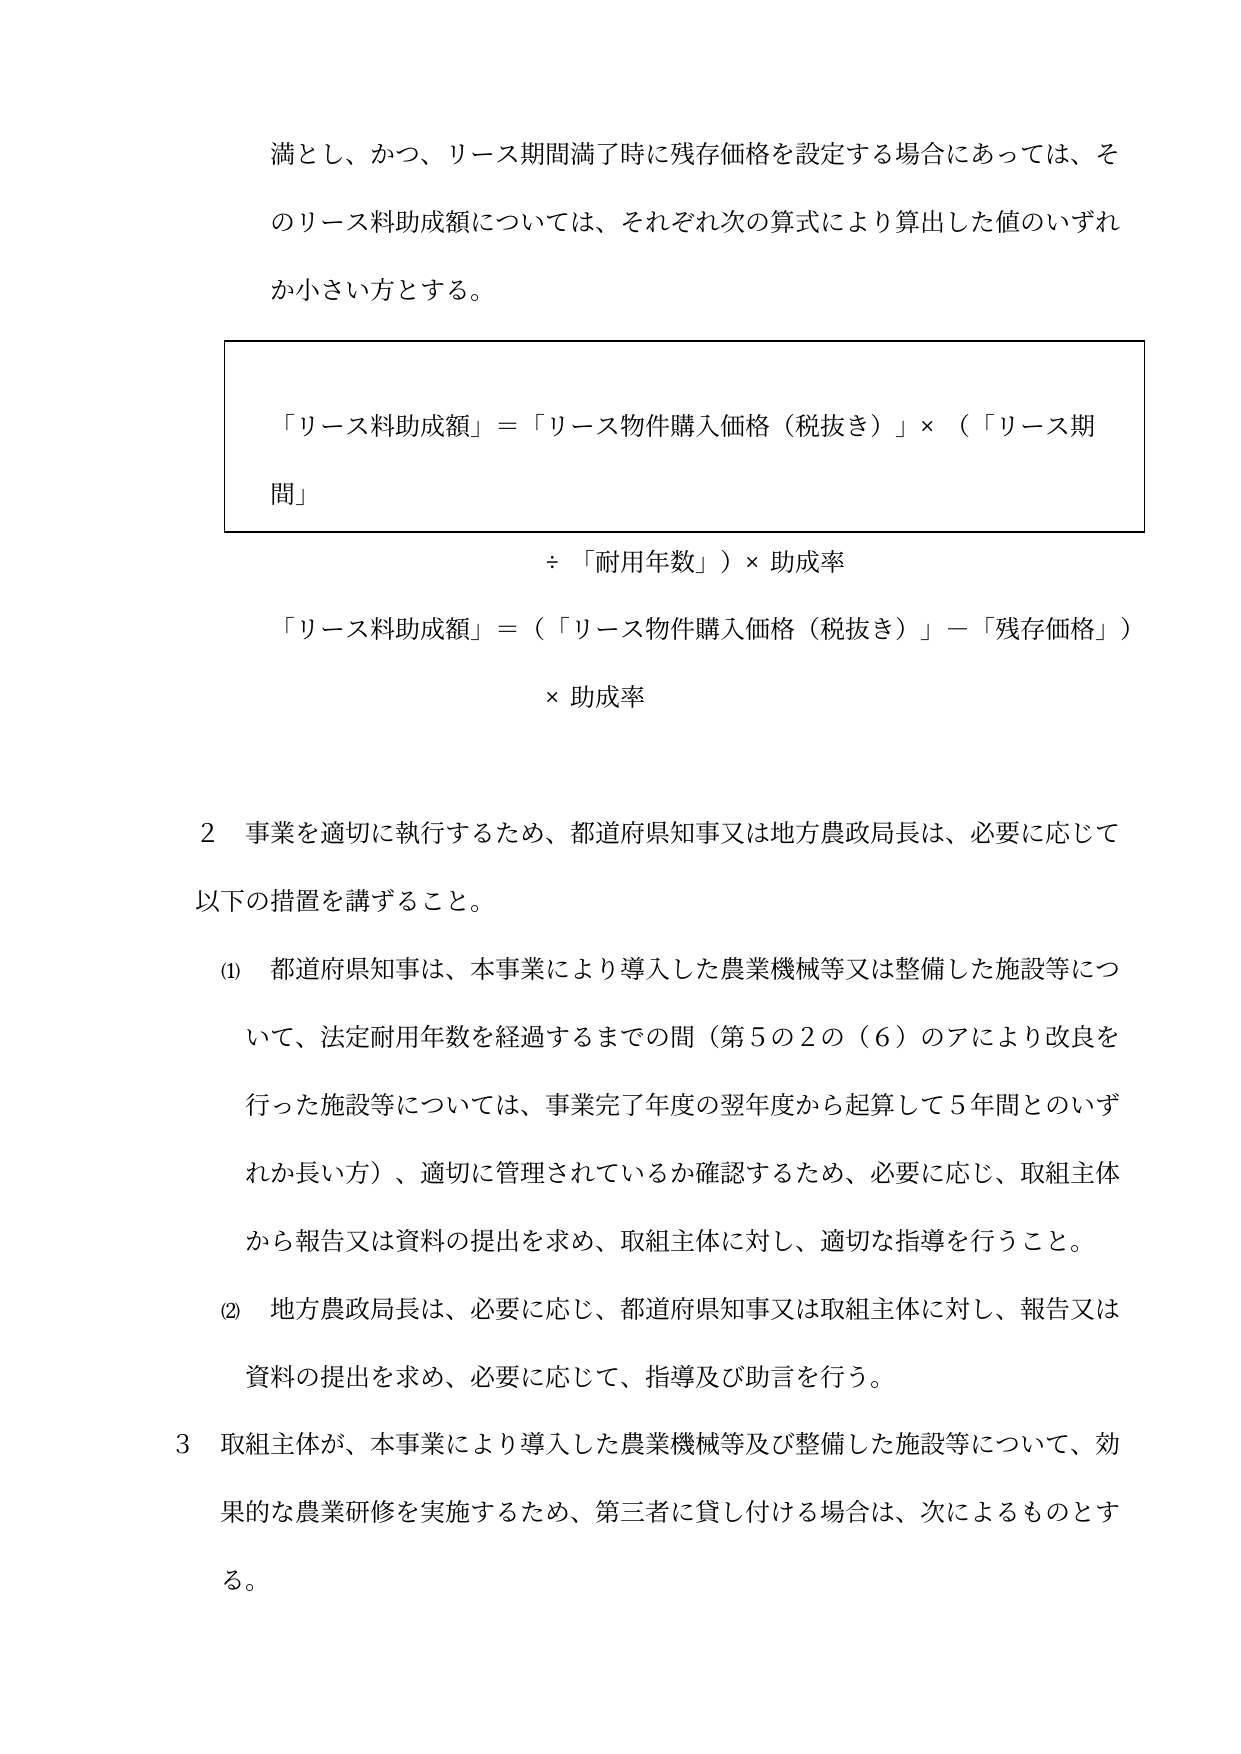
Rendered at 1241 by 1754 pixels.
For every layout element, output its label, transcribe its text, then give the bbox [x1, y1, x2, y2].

text 「リース料助成額」＝（「リース物件購入価格（税抜き）」－「残存価格」） [120, 594, 1164, 662]
text × 助成率 [120, 662, 1120, 730]
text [246, 119, 1120, 323]
text ⑴ 都道府県知事は、本事業により導入した農業機械等又は整備した施設等について、法定耐用年数を経過するまでの間（第５の２の（６）のアにより改良を行った施設等については、事業完了年度の翌年度から起算して５年間とのいずれか長い方）、適切に管理されているか確認するため、必要に応じ、取組主体から報告又は資料の提出を求め、取組主体に対し、適切な指導を行うこと。 [195, 934, 1120, 1273]
text ２ 事業を適切に執行するため、都道府県知事又は地方農政局長は、必要に応じて以下の措置を講ずること。 [170, 798, 1120, 934]
text 「リース料助成額」＝「リース物件購入価格（税抜き）」×（「リース期間」 [253, 391, 1120, 526]
text ３ 取組主体が、本事業により導入した農業機械等及び整備した施設等について、効果的な農業研修を実施するため、第三者に貸し付ける場合は、次によるものとする。 [120, 1409, 1120, 1613]
text ÷「耐用年数」）×助成率 [120, 526, 1120, 594]
text ⑵ 地方農政局長は、必要に応じ、都道府県知事又は取組主体に対し、報告又は資料の提出を求め、必要に応じて、指導及び助言を行う。 [195, 1273, 1120, 1409]
